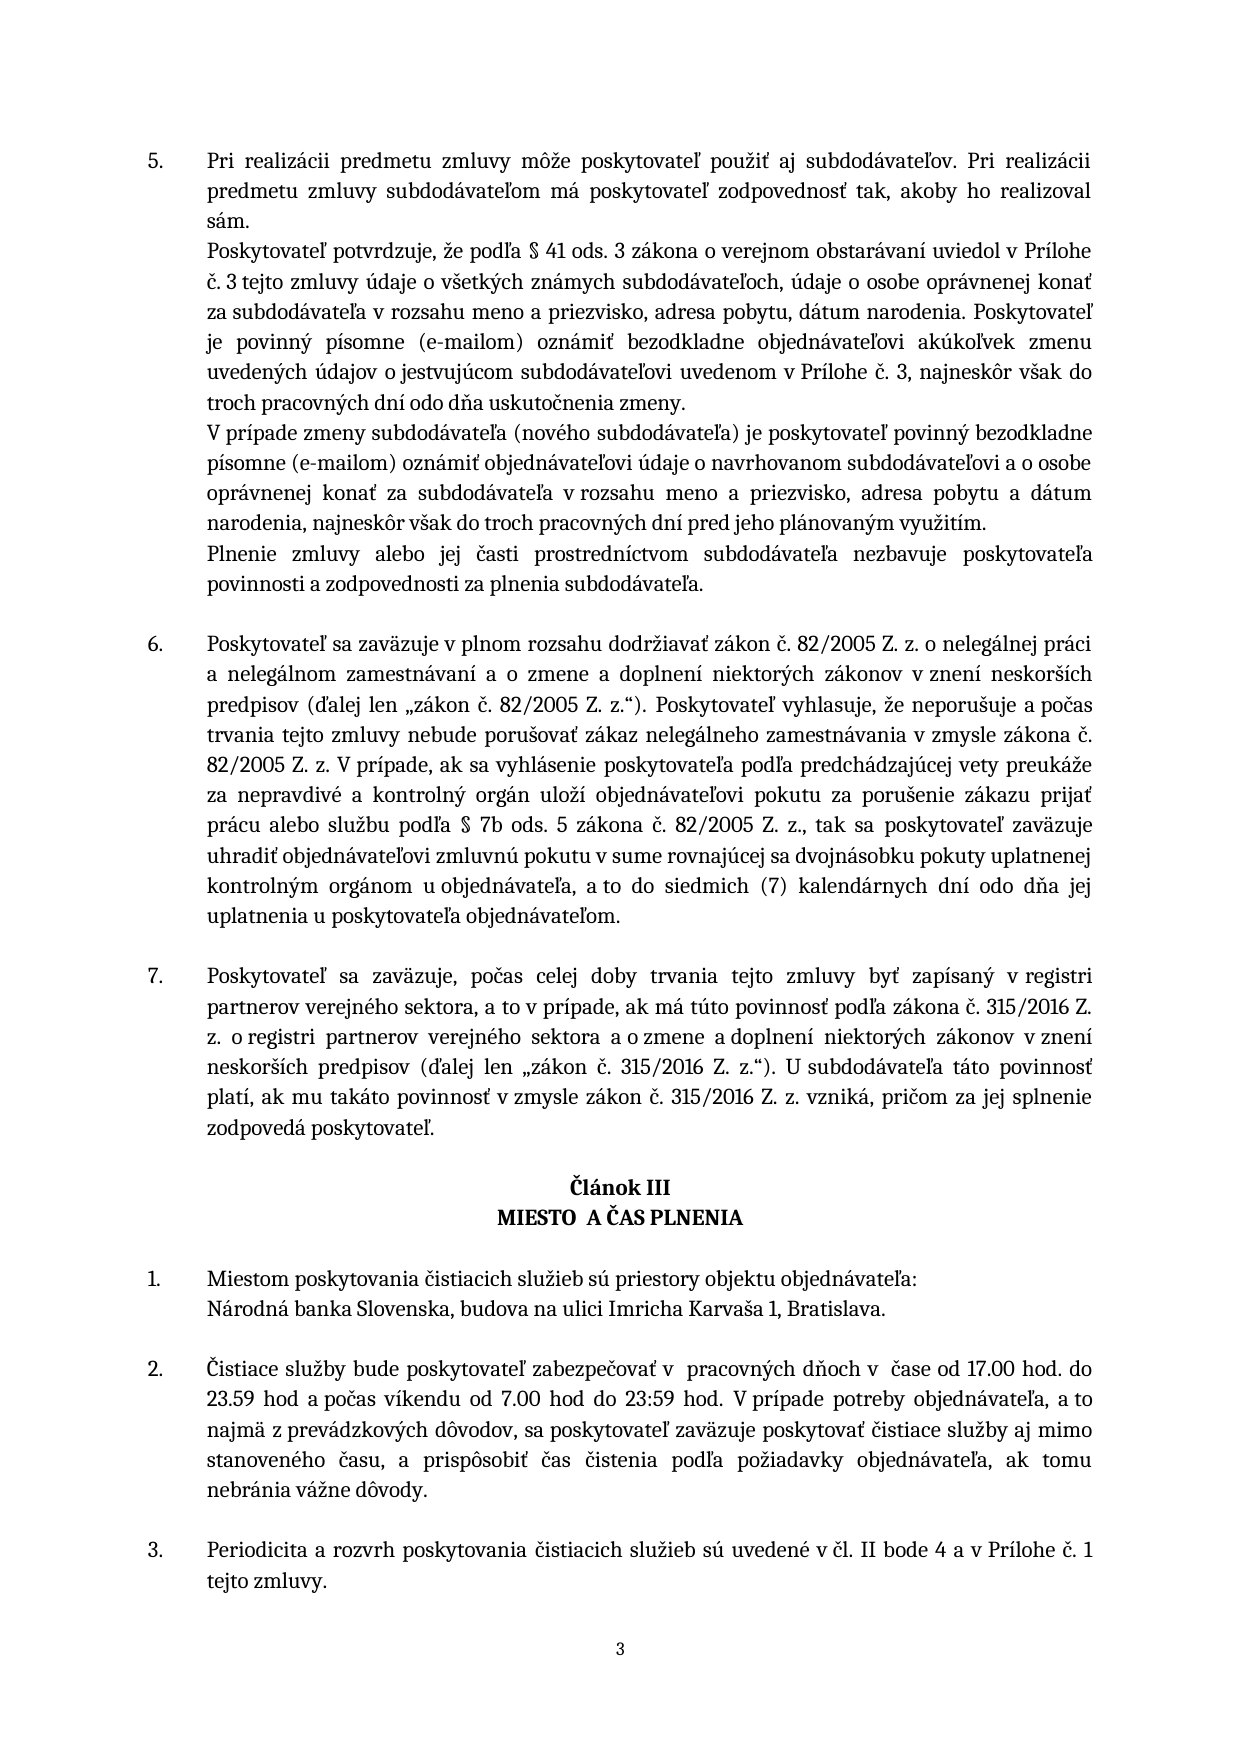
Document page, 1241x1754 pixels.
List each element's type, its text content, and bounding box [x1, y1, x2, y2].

list Pri realizácii predmetu zmluvy môže poskytovateľ použiť aj subdodávateľov. Pri realizácii predmetu zmluvy subdodávateľom má poskytovateľ zodpovednosť tak, akoby ho realizoval sám. [148, 148, 1093, 234]
list Periodicita a rozvrh poskytovania čistiacich služieb sú uvedené v čl. II bode 4 a v Prílohe č. 1 tejto zmluvy. [148, 1537, 1093, 1594]
list Čistiace služby bude poskytovateľ zabezpečovať v pracovných dňoch v čase od 17.00 hod. do 23.59 hod a počas víkendu od 7.00 hod do 23:59 hod. V prípade potreby objednávateľa, a to najmä z prevádzkových dôvodov, sa poskytovateľ zaväzuje poskytovať čistiace služby aj mimo stanoveného času, a prispôsobiť čas čistenia podľa požiadavky objednávateľa, ak tomu nebránia vážne dôvody. [148, 1356, 1093, 1503]
list Poskytovateľ potvrdzuje, že podľa § 41 ods. 3 zákona o verejnom obstarávaní uviedol v Prílohe č. 3 tejto zmluvy údaje o všetkých známych subdodávateľoch, údaje o osobe oprávnenej konať za subdodávateľa v rozsahu meno a priezvisko, adresa pobytu, dátum narodenia. Poskytovateľ je povinný písomne (e-mailom) oznámiť bezodkladne objednávateľovi akúkoľvek zmenu uvedených údajov o jestvujúcom subdodávateľovi uvedenom v Prílohe č. 3, najneskôr však do troch pracovných dní odo dňa uskutočnenia zmeny. [207, 238, 1093, 416]
list V prípade zmeny subdodávateľa (nového subdodávateľa) je poskytovateľ povinný bezodkladne písomne (e-mailom) oznámiť objednávateľovi údaje o navrhovanom subdodávateľovi a o osobe oprávnenej konať za subdodávateľa v rozsahu meno a priezvisko, adresa pobytu a dátum narodenia, najneskôr však do troch pracovných dní pred jeho plánovaným využitím. [207, 419, 1093, 536]
list Poskytovateľ sa zaväzuje, počas celej doby trvania tejto zmluvy byť zapísaný v registri partnerov verejného sektora, a to v prípade, ak má túto povinnosť podľa zákona č. 315/2016 Z. z. o registri partnerov verejného sektora a o zmene a doplnení niektorých zákonov v znení neskorších predpisov (ďalej len „zákon č. 315/2016 Z. z.“). U subdodávateľa táto povinnosť platí, ak mu takáto povinnosť v zmysle zákon č. 315/2016 Z. z. vzniká, pričom za jej splnenie zodpovedá poskytovateľ. [148, 963, 1093, 1141]
list Plnenie zmluvy alebo jej časti prostredníctvom subdodávateľa nezbavuje poskytovateľa povinnosti a zodpovednosti za plnenia subdodávateľa. [207, 540, 1093, 597]
text Národná banka Slovenska, budova na ulici Imricha Karvaša 1, Bratislava. [207, 1296, 1093, 1322]
list Miestom poskytovania čistiacich služieb sú priestory objektu objednávateľa: [148, 1265, 1093, 1292]
subtitle Článok III [148, 1175, 1093, 1201]
list Poskytovateľ sa zaväzuje v plnom rozsahu dodržiavať zákon č. 82/2005 Z. z. o nelegálnej práci a nelegálnom zamestnávaní a o zmene a doplnení niektorých zákonov v znení neskorších predpisov (ďalej len „zákon č. 82/2005 Z. z.“). Poskytovateľ vyhlasuje, že neporušuje a počas trvania tejto zmluvy nebude porušovať zákaz nelegálneho zamestnávania v zmysle zákona č. 82/2005 Z. z. V prípade, ak sa vyhlásenie poskytovateľa podľa predchádzajúcej vety preukáže za nepravdivé a kontrolný orgán uloží objednávateľovi pokutu za porušenie zákazu prijať prácu alebo službu podľa § 7b ods. 5 zákona č. 82/2005 Z. z., tak sa poskytovateľ zaväzuje uhradiť objednávateľovi zmluvnú pokutu v sume rovnajúcej sa dvojnásobku pokuty uplatnenej kontrolným orgánom u objednávateľa, a to do siedmich (7) kalendárnych dní odo dňa jej uplatnenia u poskytovateľa objednávateľom. [148, 631, 1093, 929]
subtitle MIESTO A ČAS PLNENIA [148, 1205, 1093, 1231]
